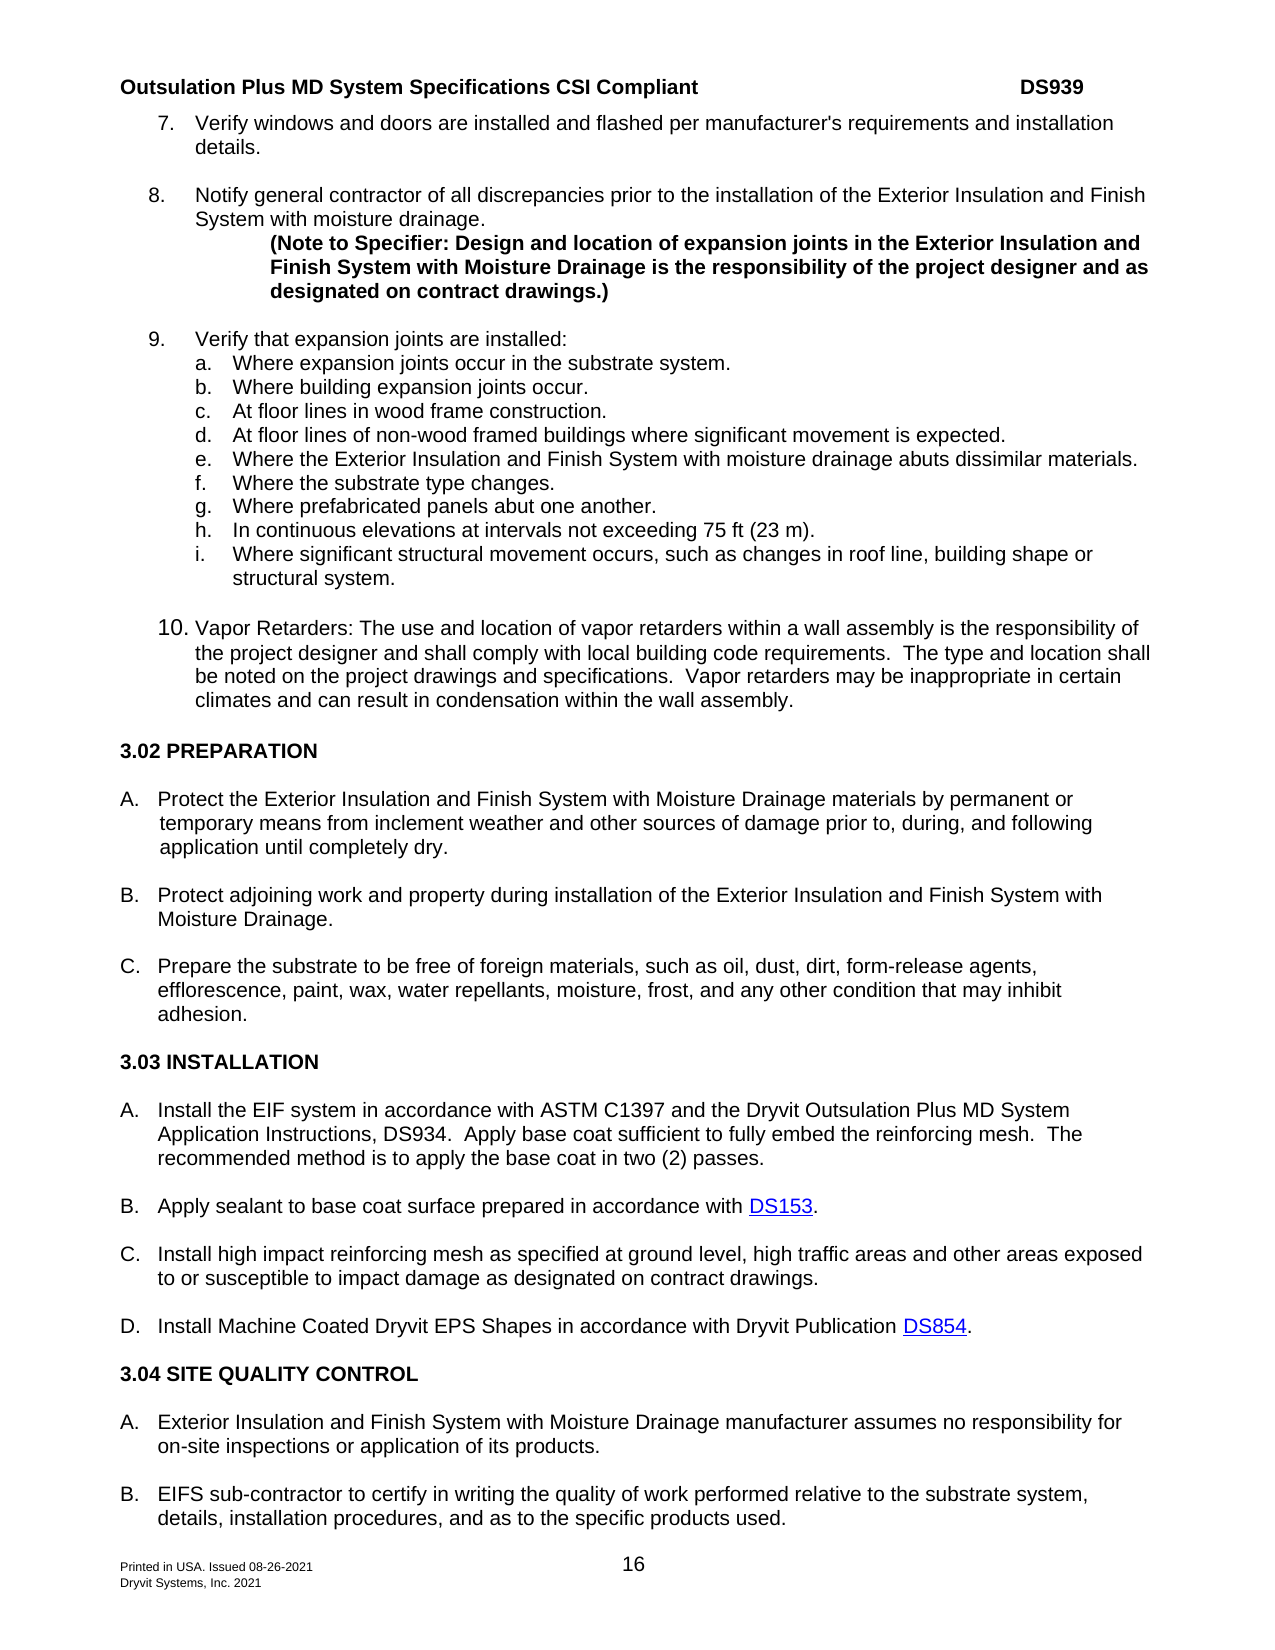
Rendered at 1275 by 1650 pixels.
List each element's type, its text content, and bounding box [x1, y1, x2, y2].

list Vapor Retarders: The use and location of vapor retarders within a wall assembly is the responsibility of the project designer and shall comply with local building code requirements. The type and location shall be noted on the project drawings and specifications. Vapor retarders may be inappropriate in certain climates and can result in condensation within the wall assembly. [157, 614, 1155, 712]
list Install high impact reinforcing mesh as specified at ground level, high traffic areas and other areas exposed to or susceptible to impact damage as designated on contract drawings. [120, 1242, 1155, 1290]
list Exterior Insulation and Finish System with Moisture Drainage manufacturer assumes no responsibility for on-site inspections or application of its products. [120, 1409, 1155, 1457]
text 3.02 PREPARATION [120, 739, 1155, 763]
list Where building expansion joints occur. [195, 374, 1155, 398]
list Verify windows and doors are installed and flashed per manufacturer's requirements and installation details. [157, 111, 1155, 159]
list Where expansion joints occur in the substrate system. [195, 351, 1155, 374]
list Notify general contractor of all discrepancies prior to the installation of the Exterior Insulation and Finish System with moisture drainage. [148, 183, 1155, 231]
list At floor lines of non-wood framed buildings where significant movement is expected. [195, 422, 1155, 446]
list Install the EIF system in accordance with ASTM C1397 and the Dryvit Outsulation Plus MD System Application Instructions, DS934. Apply base coat sufficient to fully embed the reinforcing mesh. The recommended method is to apply the base coat in two (2) passes. [120, 1098, 1155, 1170]
text 3.04 SITE QUALITY CONTROL [120, 1362, 1155, 1386]
list Prepare the substrate to be free of foreign materials, such as oil, dust, dirt, form-release agents, efflorescence, paint, wax, water repellants, moisture, frost, and any other condition that may inhibit adhesion. [120, 954, 1155, 1026]
list Protect adjoining work and property during installation of the Exterior Insulation and Finish System with Moisture Drainage. [120, 882, 1155, 930]
list Where the Exterior Insulation and Finish System with moisture drainage abuts dissimilar materials. [195, 446, 1155, 470]
list In continuous elevations at intervals not exceeding 75 ft (23 m). [195, 518, 1155, 542]
list Apply sealant to base coat surface prepared in accordance with DS153. [120, 1194, 1155, 1218]
text 3.03 INSTALLATION [120, 1050, 1155, 1074]
list Where the substrate type changes. [195, 470, 1155, 494]
list At floor lines in wood frame construction. [195, 398, 1155, 422]
list EIFS sub-contractor to certify in writing the quality of work performed relative to the substrate system, details, installation procedures, and as to the specific products used. [120, 1481, 1155, 1529]
list Where significant structural movement occurs, such as changes in roof line, building shape or structural system. [195, 542, 1155, 590]
list Where prefabricated panels abut one another. [195, 494, 1155, 518]
text (Note to Specifier: Design and location of expansion joints in the Exterior Insulation and Finish System with Moisture Drainage is the responsibility of the project designer and as designated on contract drawings.) [270, 231, 1155, 303]
list Protect the Exterior Insulation and Finish System with Moisture Drainage materials by permanent or temporary means from inclement weather and other sources of damage prior to, during, and following application until completely dry. [120, 787, 1155, 858]
list Verify that expansion joints are installed: [148, 327, 1155, 351]
list Install Machine Coated Dryvit EPS Shapes in accordance with Dryvit Publication DS854. [120, 1314, 1155, 1338]
